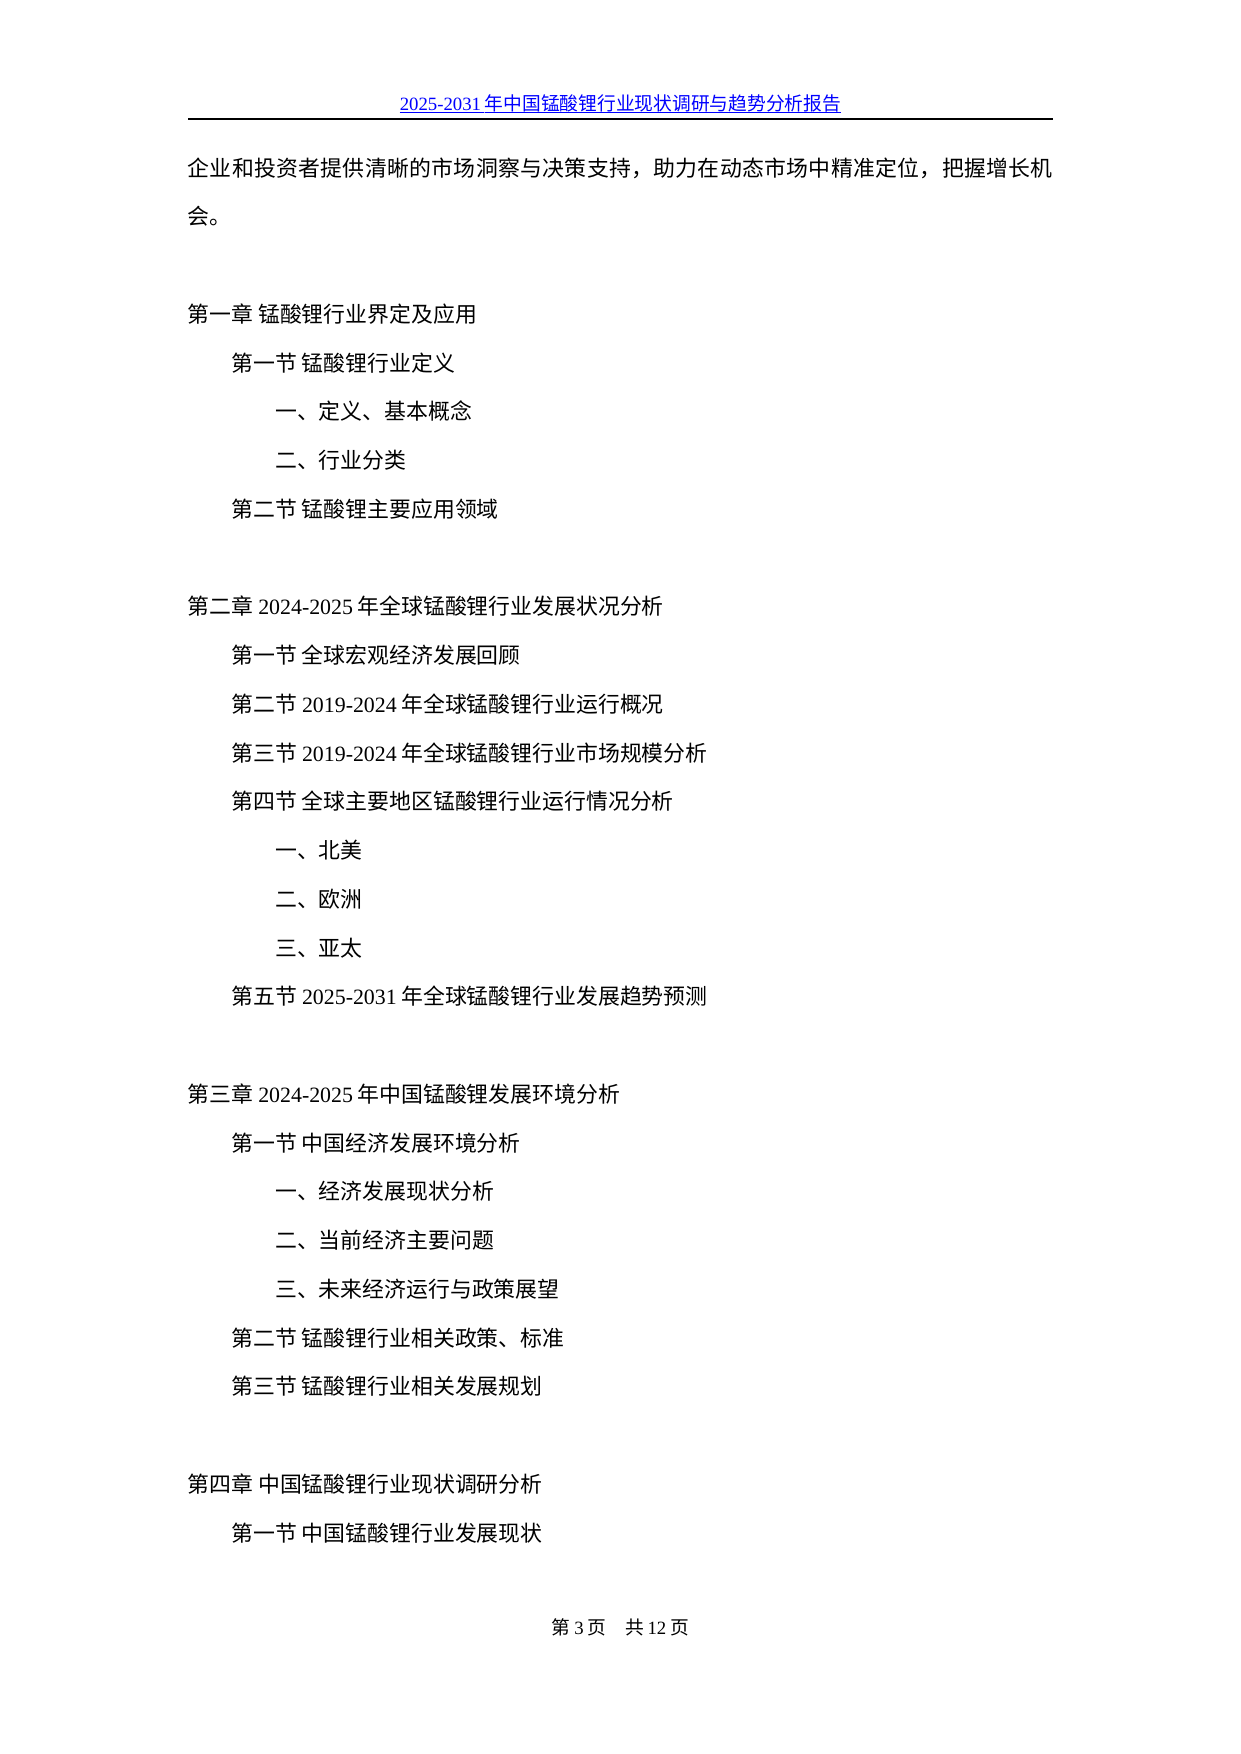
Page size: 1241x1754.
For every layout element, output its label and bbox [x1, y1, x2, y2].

text [187, 150, 1053, 1548]
